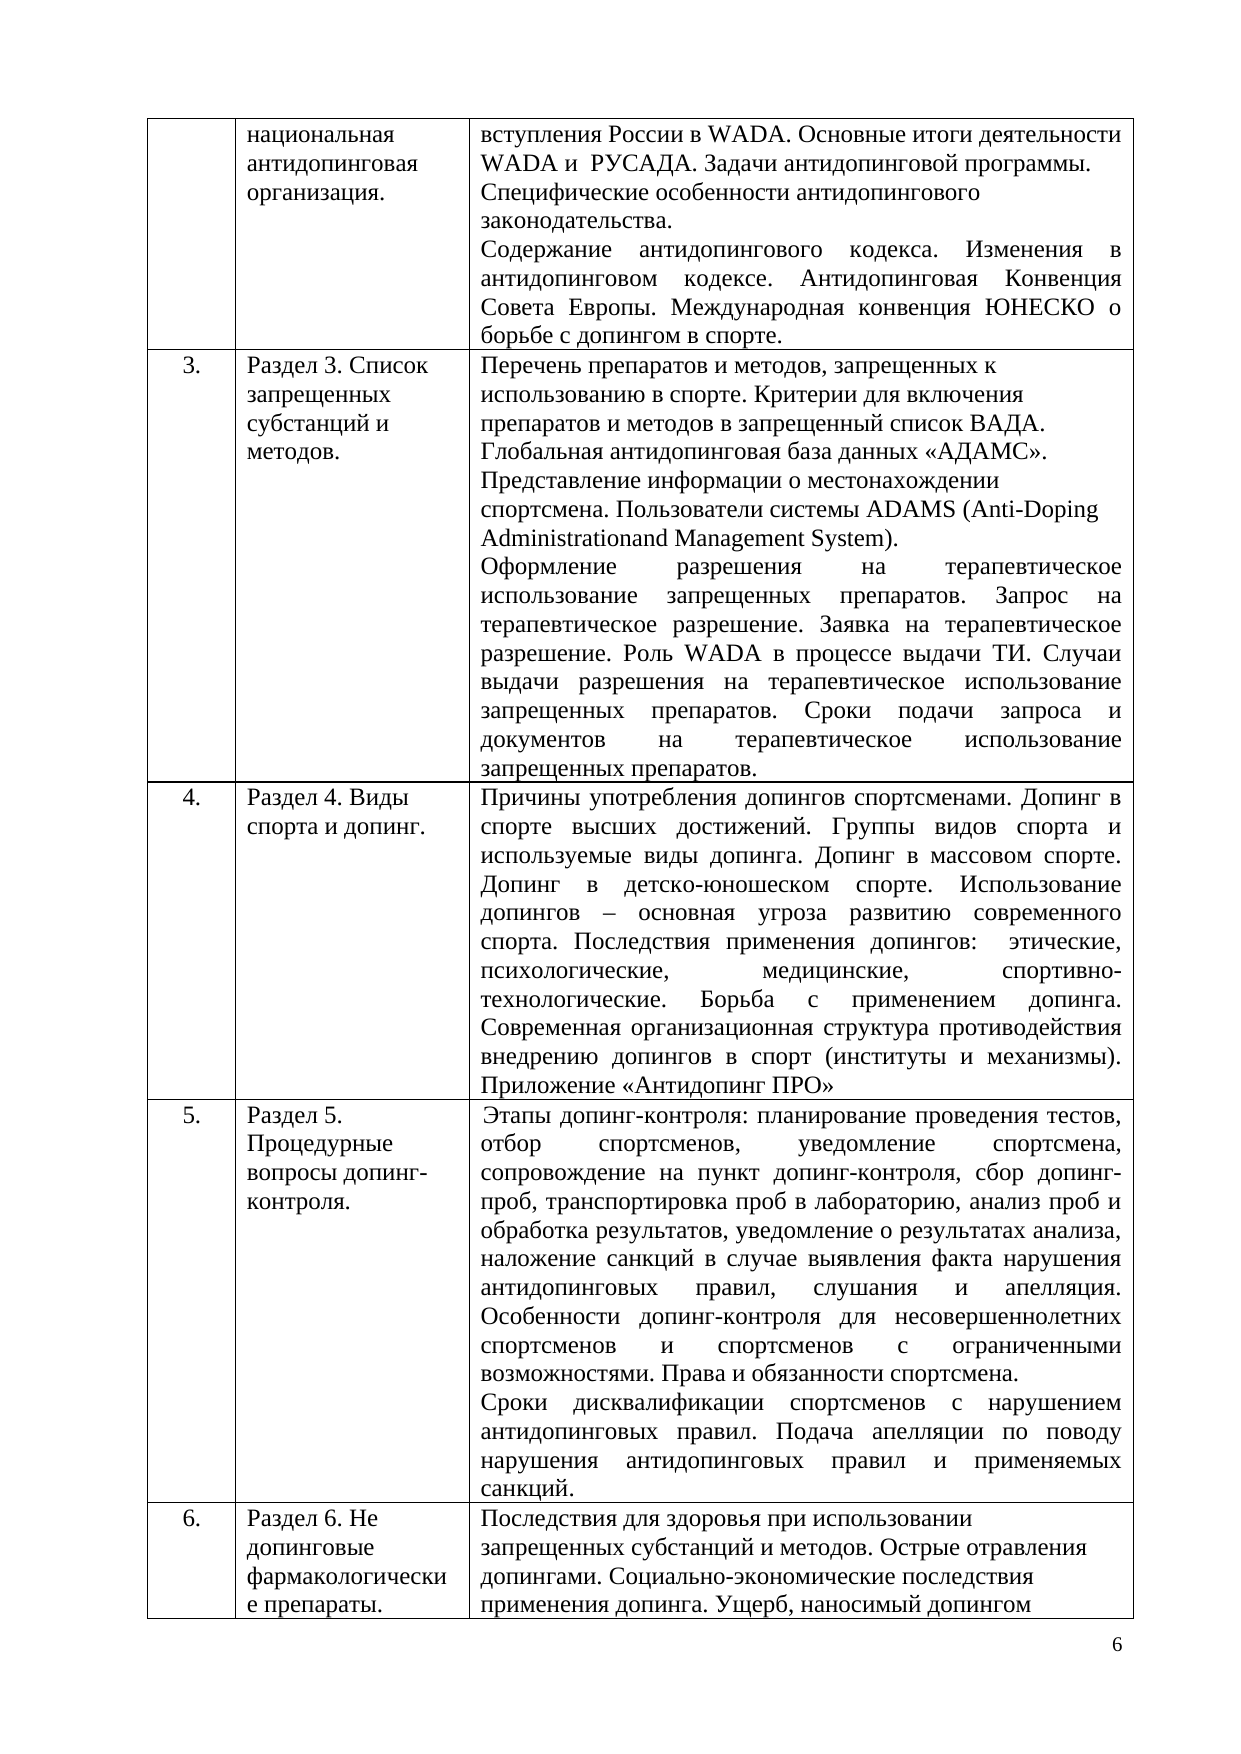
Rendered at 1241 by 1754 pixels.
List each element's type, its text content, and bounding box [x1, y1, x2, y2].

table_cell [236, 1503, 469, 1618]
table_cell 6. [148, 1503, 235, 1618]
table_cell 4. [148, 783, 235, 1099]
table_cell Перечень препаратов и методов, запрещенных к использованию в спорте. Критерии для включения препаратов и методов в запрещенный список ВАДА. Глобальная антидопинговая база данных «АДАМС». Представление информации о местонахождении спортсмена. Пользователи системы ADAMS (Anti-Doping Administrationand Management System). Оформление разрешения на терапевтическое использование запрещенных препаратов. Запрос на терапевтическое разрешение. Заявка на терапевтическое разрешение. Роль WADA в процессе выдачи ТИ. Случаи выдачи разрешения на терапевтическое использование запрещенных препаратов. Сроки подачи запроса и документов на терапевтическое использование запрещенных препаратов. [470, 350, 1133, 781]
table_cell 5. [148, 1100, 235, 1502]
table_cell Раздел 5. Процедурные вопросы допинг-контроля. [236, 1100, 469, 1502]
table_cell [236, 119, 469, 349]
table_cell Раздел 3. Список запрещенных субстанций и методов. [236, 350, 469, 781]
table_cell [470, 119, 1133, 349]
table_cell 3. [148, 350, 235, 781]
table_cell 2. [148, 119, 235, 349]
table_cell Раздел 4. Виды спорта и допинг. [236, 783, 469, 1099]
table_cell Этапы допинг-контроля: планирование проведения тестов, отбор спортсменов, уведомление спортсмена, сопровождение на пункт допинг-контроля, сбор допинг-проб, транспортировка проб в лабораторию, анализ проб и обработка результатов, уведомление о результатах анализа, наложение санкций в случае выявления факта нарушения антидопинговых правил, слушания и апелляция. Особенности допинг-контроля для несовершеннолетних спортсменов и спортсменов с ограниченными возможностями. Права и обязанности спортсмена. Сроки дисквалификации спортсменов с нарушением антидопинговых правил. Подача апелляции по поводу нарушения антидопинговых правил и применяемых санкций. [470, 1100, 1133, 1502]
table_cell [470, 1503, 1133, 1618]
table_cell Причины употребления допингов спортсменами. Допинг в спорте высших достижений. Группы видов спорта и используемые виды допинга. Допинг в массовом спорте. Допинг в детско-юношеском спорте. Использование допингов – основная угроза развитию современного спорта. Последствия применения допингов: этические, психологические, медицинские, спортивно-технологические. Борьба с применением допинга. Современная организационная структура противодействия внедрению допингов в спорт (институты и механизмы). Приложение «Антидопинг ПРО» [470, 783, 1133, 1099]
